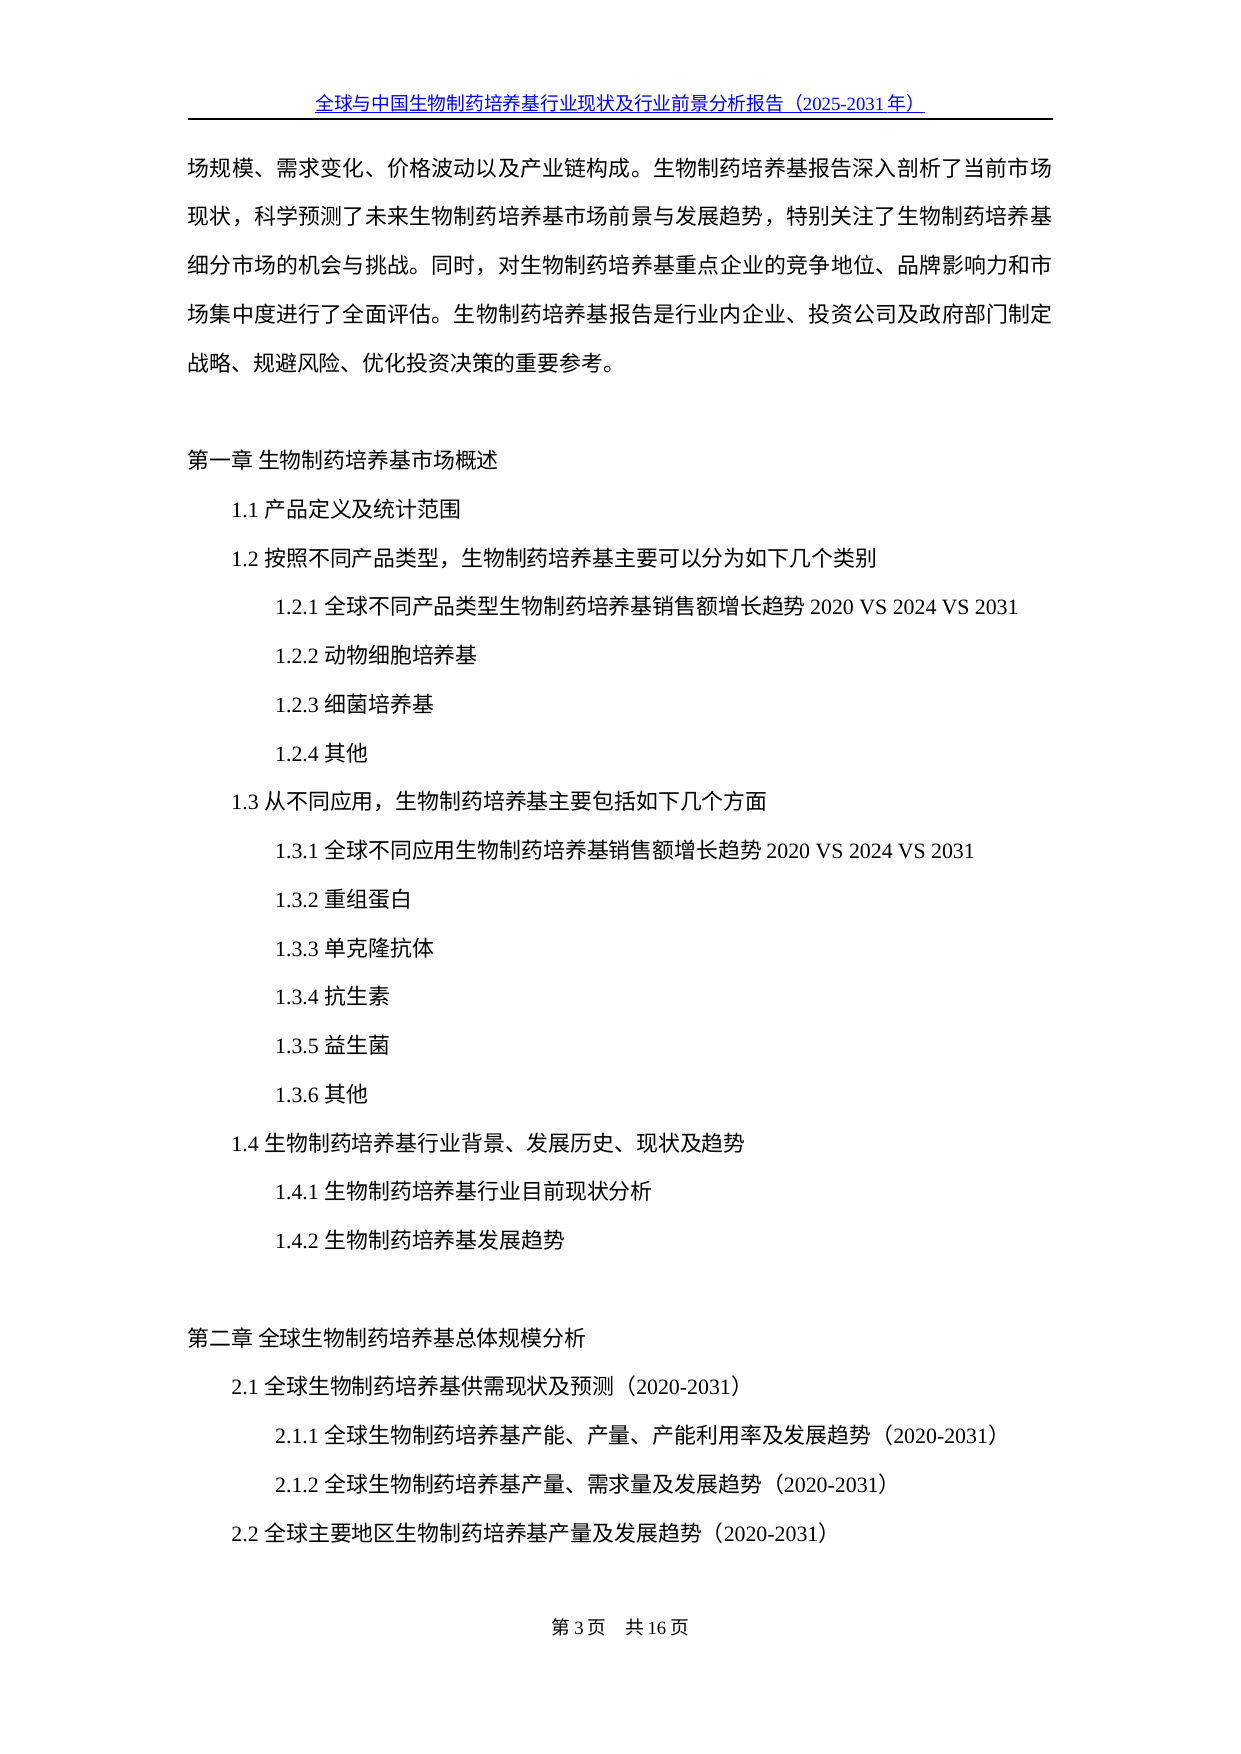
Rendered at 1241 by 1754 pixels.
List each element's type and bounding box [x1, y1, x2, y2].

text [187, 150, 1053, 1548]
